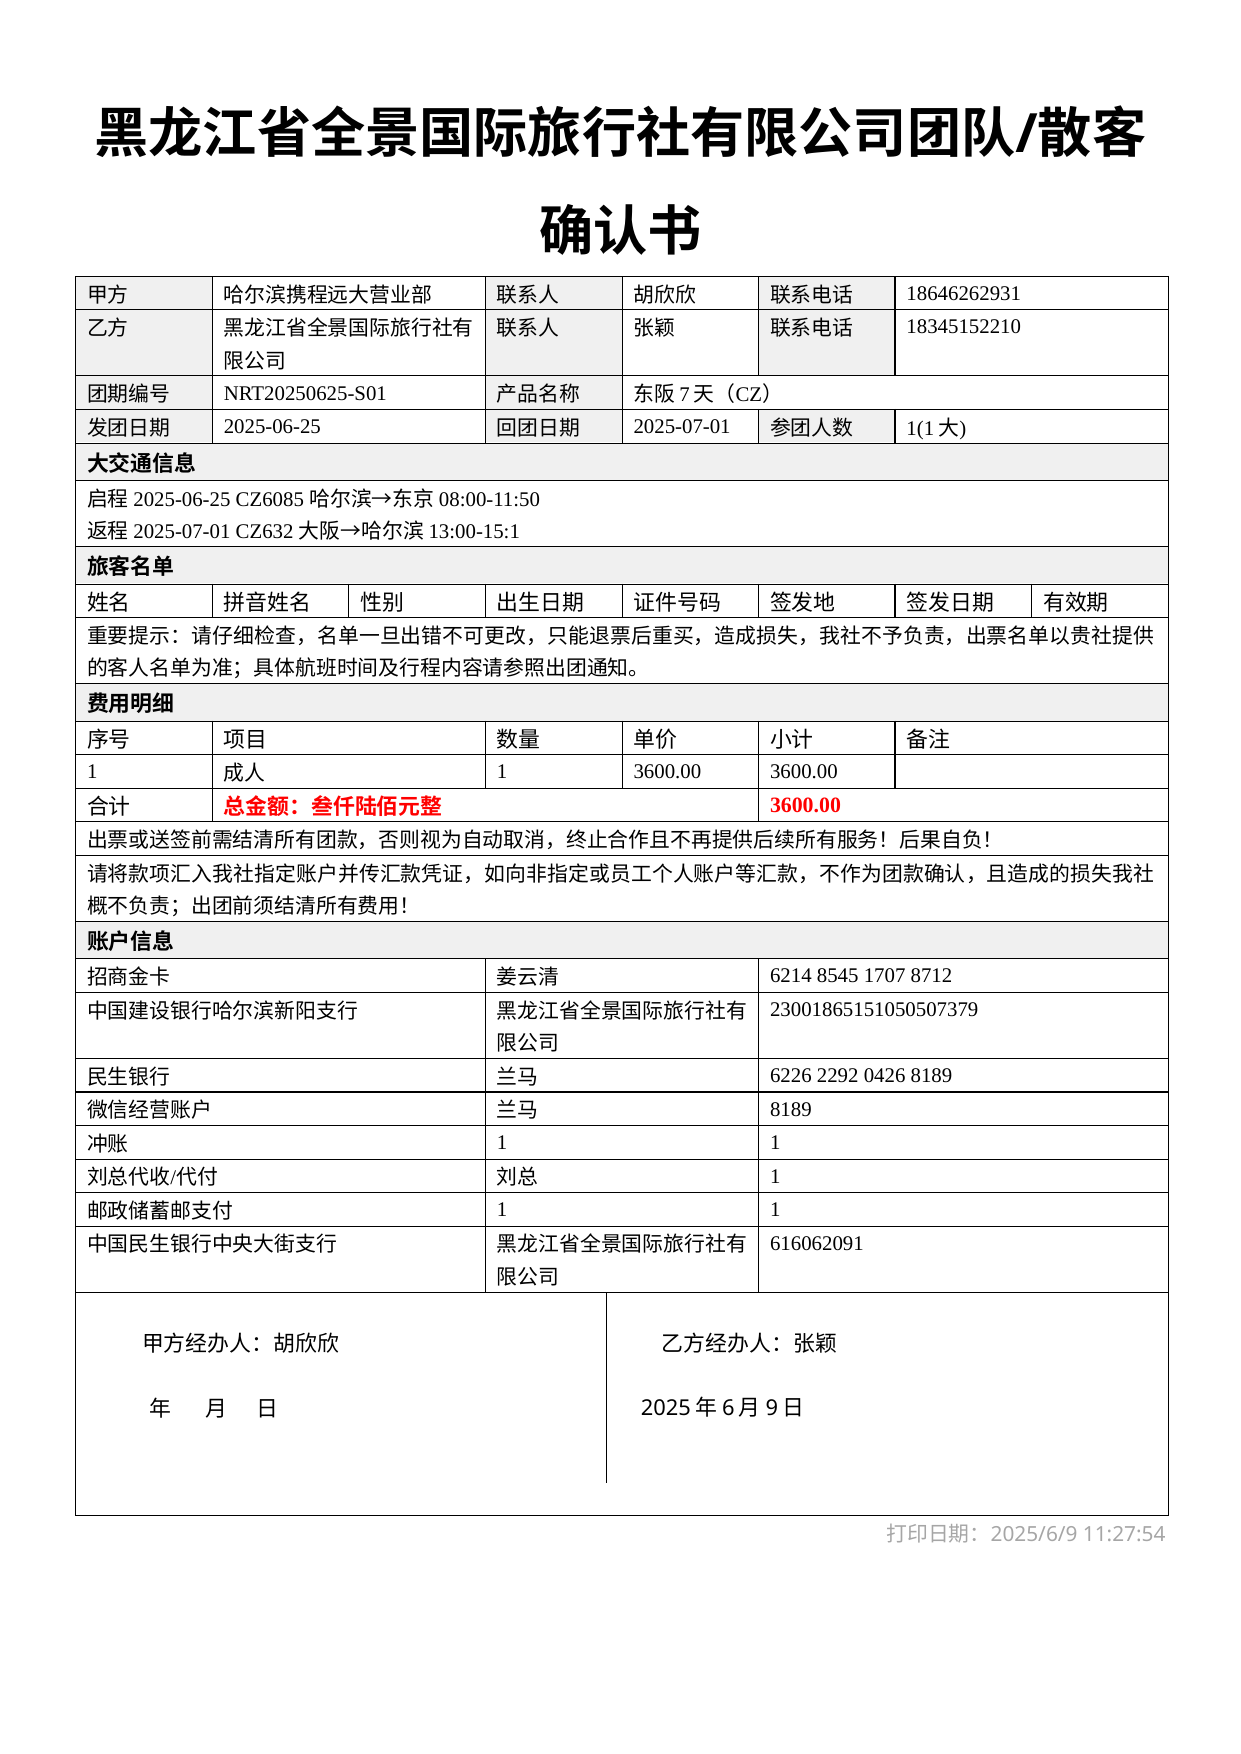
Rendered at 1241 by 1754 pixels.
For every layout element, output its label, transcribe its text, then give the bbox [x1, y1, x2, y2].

table_cell 6214 8545 1707 8712 [759, 959, 1168, 992]
table_cell 序号 [76, 722, 212, 754]
table_cell 招商金卡 [76, 959, 485, 992]
table_cell 2025-07-01 [623, 410, 758, 442]
table_cell 刘总 [486, 1160, 758, 1192]
table_cell 黑龙江省全景国际旅行社有限公司 [486, 993, 758, 1058]
table_cell 参团人数 [759, 410, 894, 442]
table_cell 邮政储蓄邮支付 [76, 1193, 485, 1226]
table_cell 1 [759, 1160, 1168, 1192]
table_cell 数量 [486, 722, 622, 754]
table_cell 张颖 [623, 310, 758, 375]
table_cell 回团日期 [486, 410, 622, 442]
table_header 胡欣欣 [623, 277, 758, 309]
table_cell 重要提示：请仔细检查，名单一旦出错不可更改，只能退票后重买，造成损失，我社不予负责，出票名单以贵社提供的客人名单为准；具体航班时间及行程内容请参照出团通知。 [76, 618, 1168, 683]
table_cell 成人 [213, 755, 485, 788]
table_cell 大交通信息 [76, 444, 1168, 480]
table_cell 民生银行 [76, 1059, 485, 1091]
text 黑龙江省全景国际旅行社有限公司团队/散客确认书 [75, 81, 1165, 276]
table_header 哈尔滨携程远大营业部 [213, 277, 485, 309]
table_cell 项目 [213, 722, 485, 754]
table_cell 旅客名单 [76, 547, 1168, 583]
table_cell 发团日期 [76, 410, 212, 442]
table_cell 微信经营账户 [76, 1093, 485, 1125]
table_cell 联系人 [486, 310, 622, 375]
table_cell 签发日期 [896, 585, 1031, 617]
table_cell 拼音姓名 [213, 585, 348, 617]
table_cell 18345152210 [896, 310, 1168, 375]
table_header 联系人 [486, 277, 622, 309]
table_cell [896, 755, 1168, 788]
table_cell 东阪7天（CZ） [623, 376, 1168, 409]
table_cell 1 [486, 1193, 758, 1226]
table_cell 冲账 [76, 1126, 485, 1158]
table_cell 有效期 [1032, 585, 1168, 617]
table_cell 乙方 [76, 310, 212, 375]
table_cell 姜云清 [486, 959, 758, 992]
table_cell 总金额：叁仟陆佰元整 [213, 789, 758, 821]
table_cell 2025-06-25 [213, 410, 485, 442]
table_cell 1 [759, 1126, 1168, 1158]
table_cell 证件号码 [623, 585, 758, 617]
table_cell 签发地 [759, 585, 894, 617]
table_cell 8189 [759, 1093, 1168, 1125]
table_cell 中国民生银行中央大街支行 [76, 1227, 485, 1292]
table_cell 兰马 [486, 1093, 758, 1125]
table_cell NRT20250625-S01 [213, 376, 485, 409]
table_cell 1 [486, 755, 622, 788]
table_cell 小计 [759, 722, 894, 754]
table_cell 616062091 [759, 1227, 1168, 1292]
table_cell 团期编号 [76, 376, 212, 409]
table_cell 产品名称 [486, 376, 622, 409]
table_cell 黑龙江省全景国际旅行社有限公司 [213, 310, 485, 375]
table_cell 1 [76, 755, 212, 788]
table_cell 兰马 [486, 1059, 758, 1091]
table_header 甲方 [76, 277, 212, 309]
table_cell 备注 [896, 722, 1168, 754]
table_cell 23001865151050507379 [759, 993, 1168, 1058]
table_cell 黑龙江省全景国际旅行社有限公司 [486, 1227, 758, 1292]
table_cell 3600.00 [759, 755, 894, 788]
table_cell 合计 [76, 789, 212, 821]
table_cell 性别 [349, 585, 485, 617]
table_cell 单价 [623, 722, 758, 754]
table_cell 中国建设银行哈尔滨新阳支行 [76, 993, 485, 1058]
table_cell 账户信息 [76, 922, 1168, 958]
table_header 联系电话 [759, 277, 894, 309]
table_cell 姓名 [76, 585, 212, 617]
table_cell 刘总代收/代付 [76, 1160, 485, 1192]
table_cell 1 [759, 1193, 1168, 1226]
table_cell 1(1大) [896, 410, 1168, 442]
table_cell 1 [486, 1126, 758, 1158]
table_cell [76, 1293, 1168, 1515]
table_cell 请将款项汇入我社指定账户并传汇款凭证，如向非指定或员工个人账户等汇款，不作为团款确认，且造成的损失我社概不负责；出团前须结清所有费用！ [76, 856, 1168, 921]
table_cell 6226 2292 0426 8189 [759, 1059, 1168, 1091]
table_cell 出生日期 [486, 585, 622, 617]
table_header 18646262931 [896, 277, 1168, 309]
table_cell 联系电话 [759, 310, 894, 375]
table_cell 启程 2025-06-25 CZ6085 哈尔滨→东京 08:00-11:50 返程 2025-07-01 CZ632 大阪→哈尔滨 13:00-15:1 [76, 481, 1168, 546]
table_cell 3600.00 [759, 789, 1168, 821]
table_cell 3600.00 [623, 755, 758, 788]
table_cell 费用明细 [76, 684, 1168, 721]
table_cell 出票或送签前需结清所有团款，否则视为自动取消，终止合作且不再提供后续所有服务！后果自负！ [76, 822, 1168, 855]
text 打印日期：2025/6/9 11:27:54 [75, 1516, 1165, 1549]
